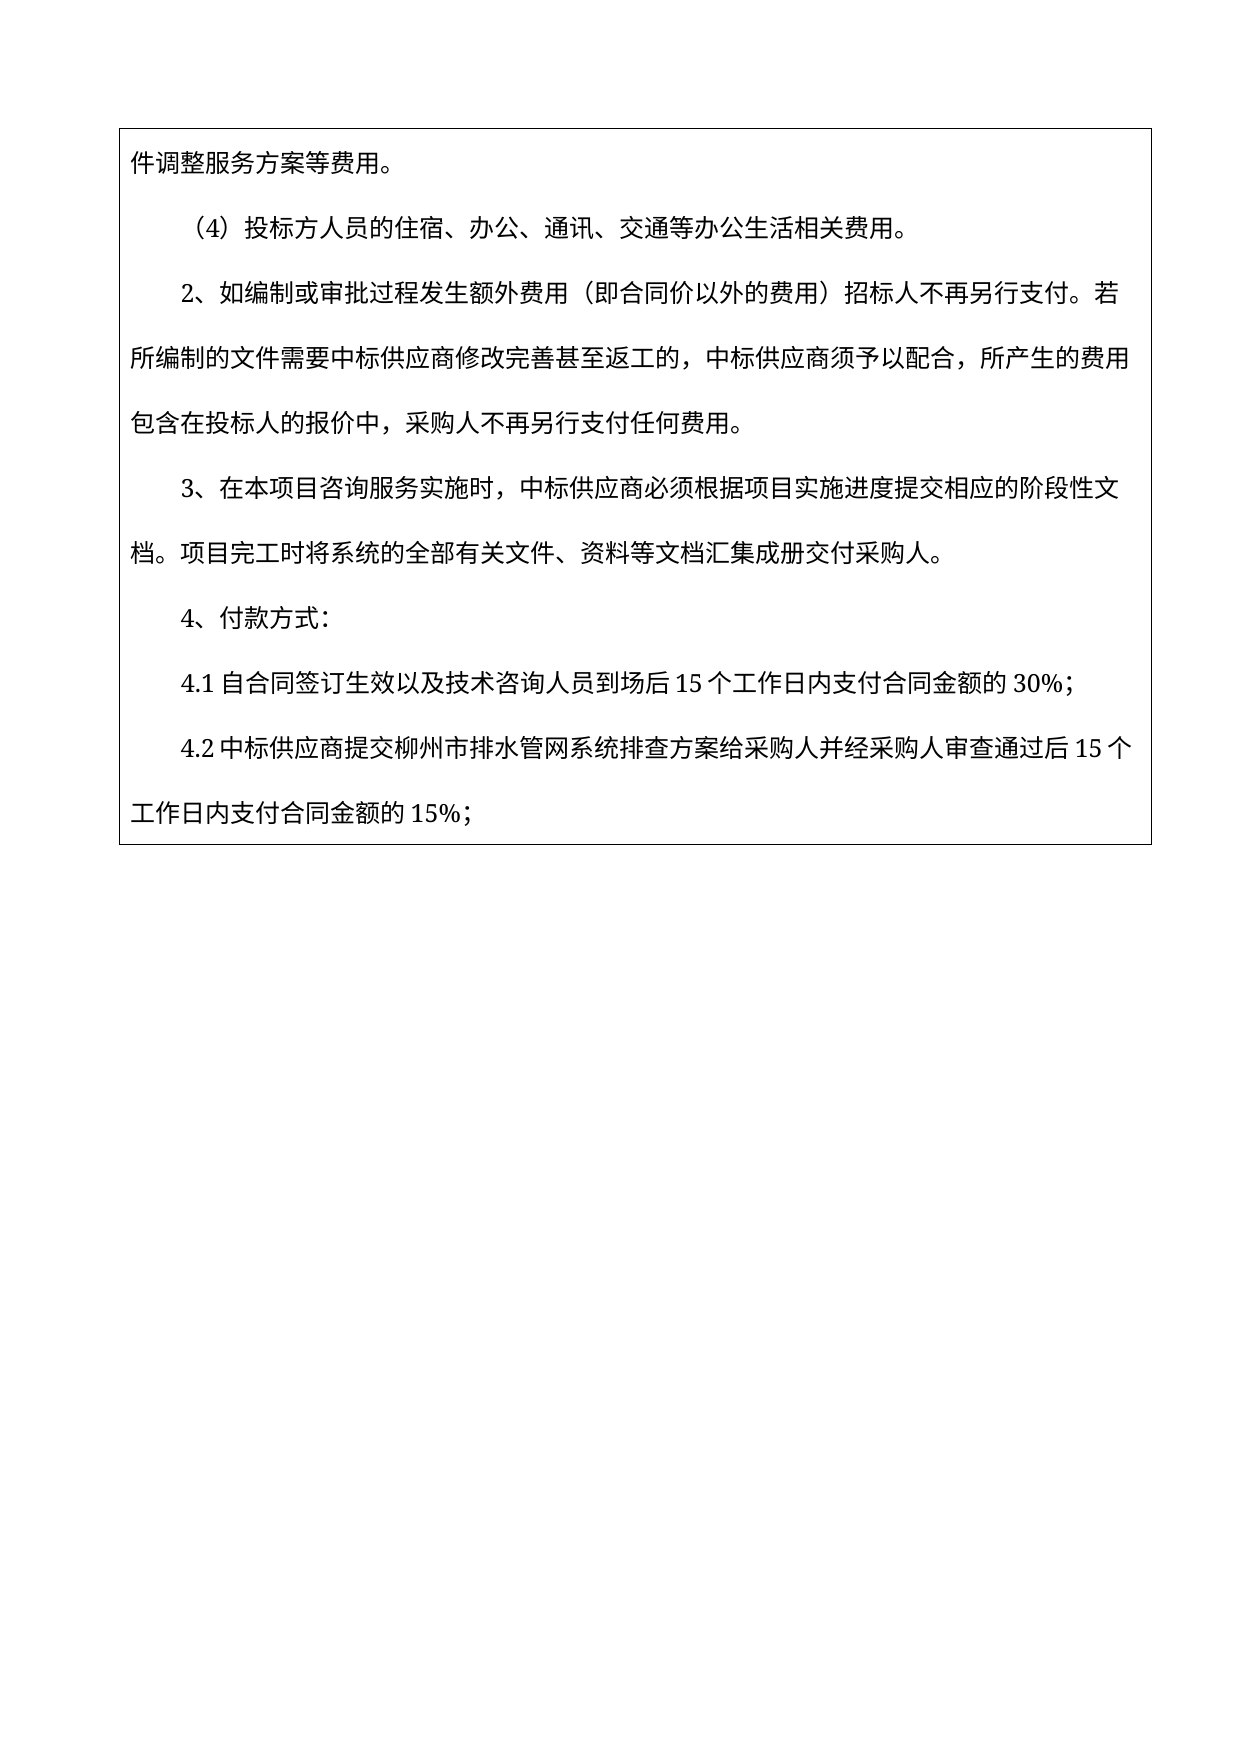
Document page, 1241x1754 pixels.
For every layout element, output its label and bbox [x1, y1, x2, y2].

table_cell [120, 129, 1151, 844]
